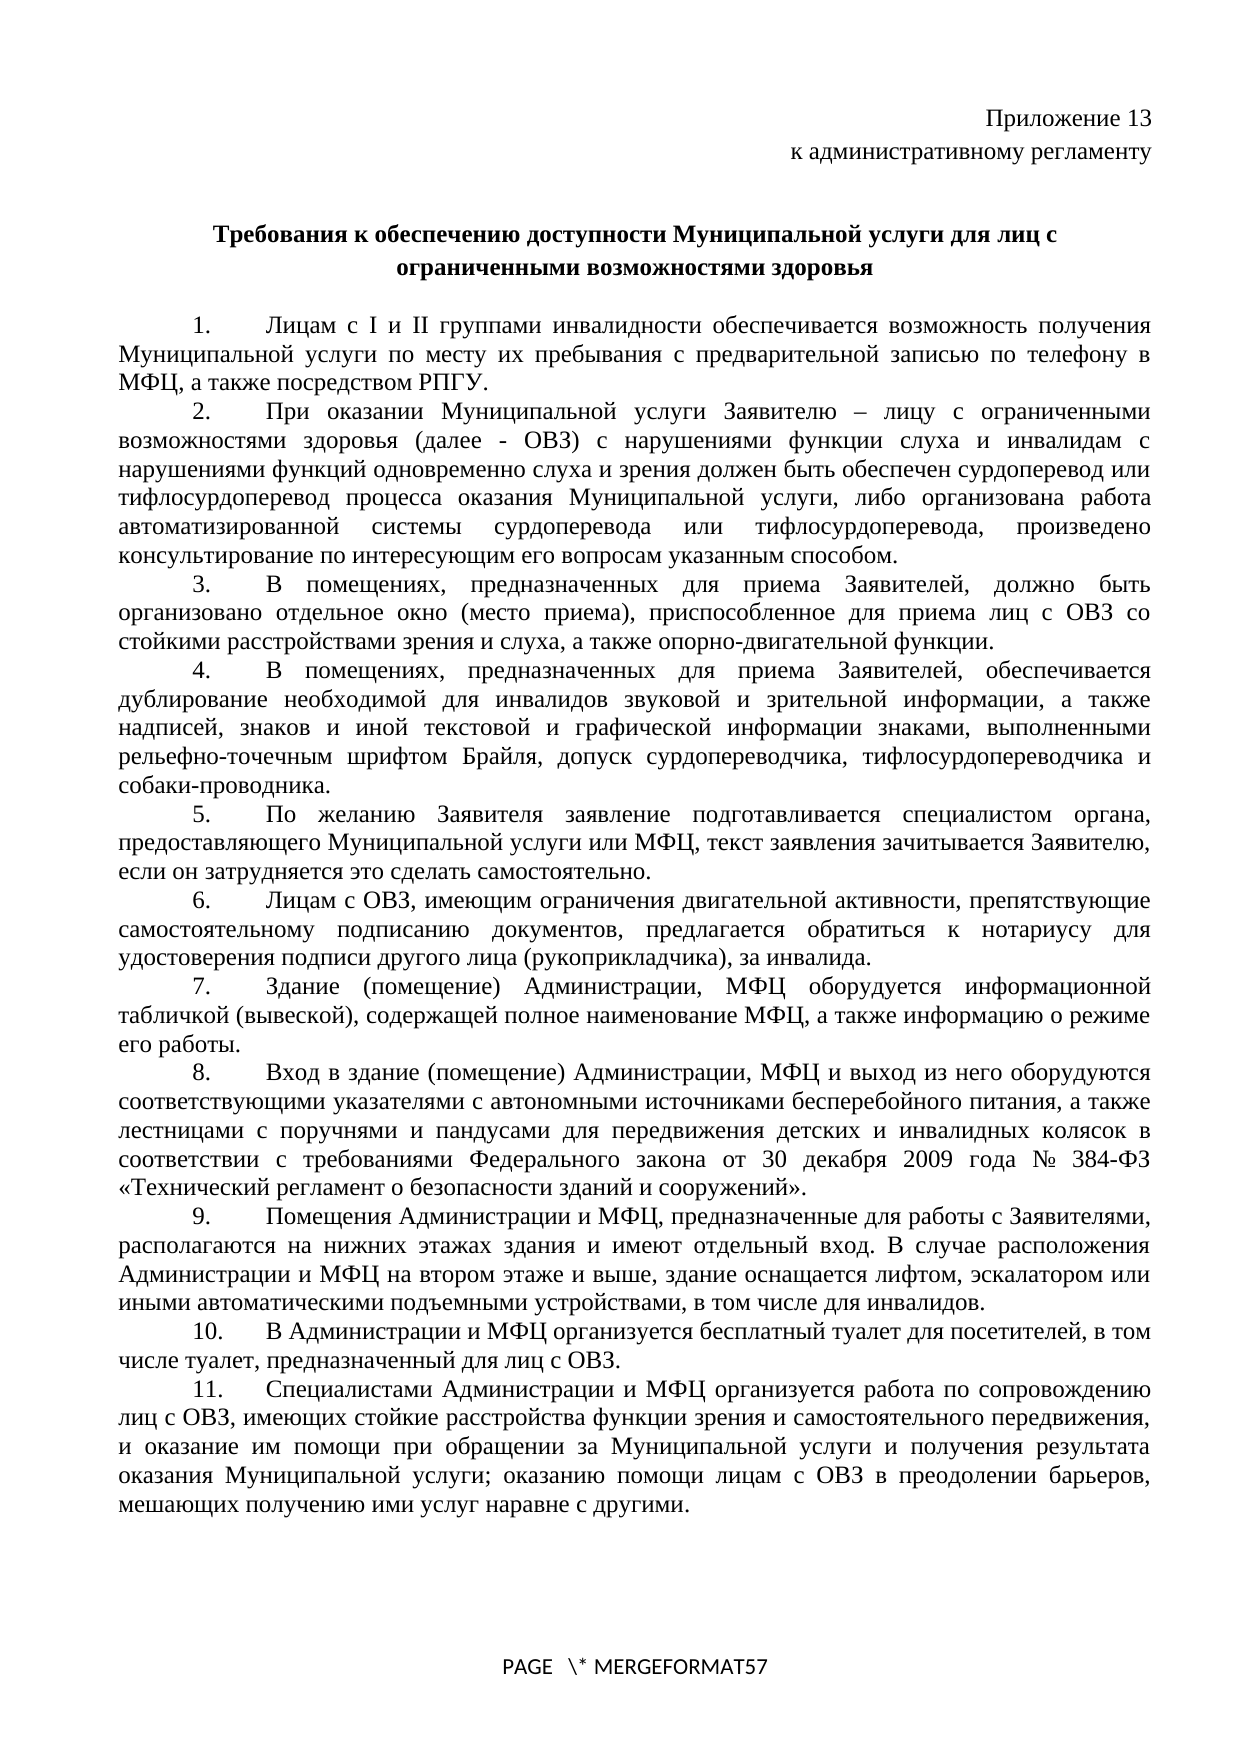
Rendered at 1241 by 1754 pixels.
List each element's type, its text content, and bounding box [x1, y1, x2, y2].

text В помещениях, предназначенных для приема Заявителей, обеспечивается дублирование необходимой для инвалидов звуковой и зрительной информации, а также надписей, знаков и иной текстовой и графической информации знаками, выполненными рельефно-точечным шрифтом Брайля, допуск сурдопереводчика, тифлосурдопереводчика и собаки-проводника. [118, 655, 1152, 799]
text Помещения Администрации и МФЦ, предназначенные для работы с Заявителями, располагаются на нижних этажах здания и имеют отдельный вход. В случае расположения Администрации и МФЦ на втором этаже и выше, здание оснащается лифтом, эскалатором или иными автоматическими подъемными устройствами, в том числе для инвалидов. [118, 1201, 1152, 1316]
list Лицам с I и II группами инвалидности обеспечивается возможность получения Муниципальной услуги по месту их пребывания с предварительной записью по телефону в МФЦ, а также посредством РПГУ. [118, 310, 1152, 396]
text Специалистами Администрации и МФЦ организуется работа по сопровождению лиц с ОВЗ, имеющих стойкие расстройства функции зрения и самостоятельного передвижения, и оказание им помощи при обращении за Муниципальной услуги и получения результата оказания Муниципальной услуги; оказанию помощи лицам с ОВЗ в преодолении барьеров, мешающих получению ими услуг наравне с другими. [118, 1374, 1152, 1517]
text В Администрации и МФЦ организуется бесплатный туалет для посетителей, в том числе туалет, предназначенный для лиц с ОВЗ. [118, 1316, 1152, 1374]
text Лицам с ОВЗ, имеющим ограничения двигательной активности, препятствующие самостоятельному подписанию документов, предлагается обратиться к нотариусу для удостоверения подписи другого лица (рукоприкладчика), за инвалида. [118, 885, 1152, 971]
text В помещениях, предназначенных для приема Заявителей, должно быть организовано отдельное окно (место приема), приспособленное для приема лиц с ОВЗ со стойкими расстройствами зрения и слуха, а также опорно-двигательной функции. [118, 569, 1152, 655]
text Здание (помещение) Администрации, МФЦ оборудуется информационной табличкой (вывеской), содержащей полное наименование МФЦ, а также информацию о режиме его работы. [118, 971, 1152, 1057]
text При оказании Муниципальной услуги Заявителю – лицу с ограниченными возможностями здоровья (далее - ОВЗ) с нарушениями функции слуха и инвалидам с нарушениями функций одновременно слуха и зрения должен быть обеспечен сурдоперевод или тифлосурдоперевод процесса оказания Муниципальной услуги, либо организована работа автоматизированной системы сурдоперевода или тифлосурдоперевода, произведено консультирование по интересующим его вопросам указанным способом. [118, 396, 1152, 569]
text Приложение 13 [118, 103, 1152, 132]
text Требования к обеспечению доступности Муниципальной услуги для лиц с ограниченными возможностями здоровья [118, 219, 1152, 281]
text к административному регламенту [118, 136, 1152, 165]
text Вход в здание (помещение) Администрации, МФЦ и выход из него оборудуются соответствующими указателями с автономными источниками бесперебойного питания, а также лестницами с поручнями и пандусами для передвижения детских и инвалидных колясок в соответствии с требованиями Федерального закона от 30 декабря 2009 года № 384-ФЗ «Технический регламент о безопасности зданий и сооружений». [118, 1057, 1152, 1201]
text По желанию Заявителя заявление подготавливается специалистом органа, предоставляющего Муниципальной услуги или МФЦ, текст заявления зачитывается Заявителю, если он затрудняется это сделать самостоятельно. [118, 799, 1152, 885]
